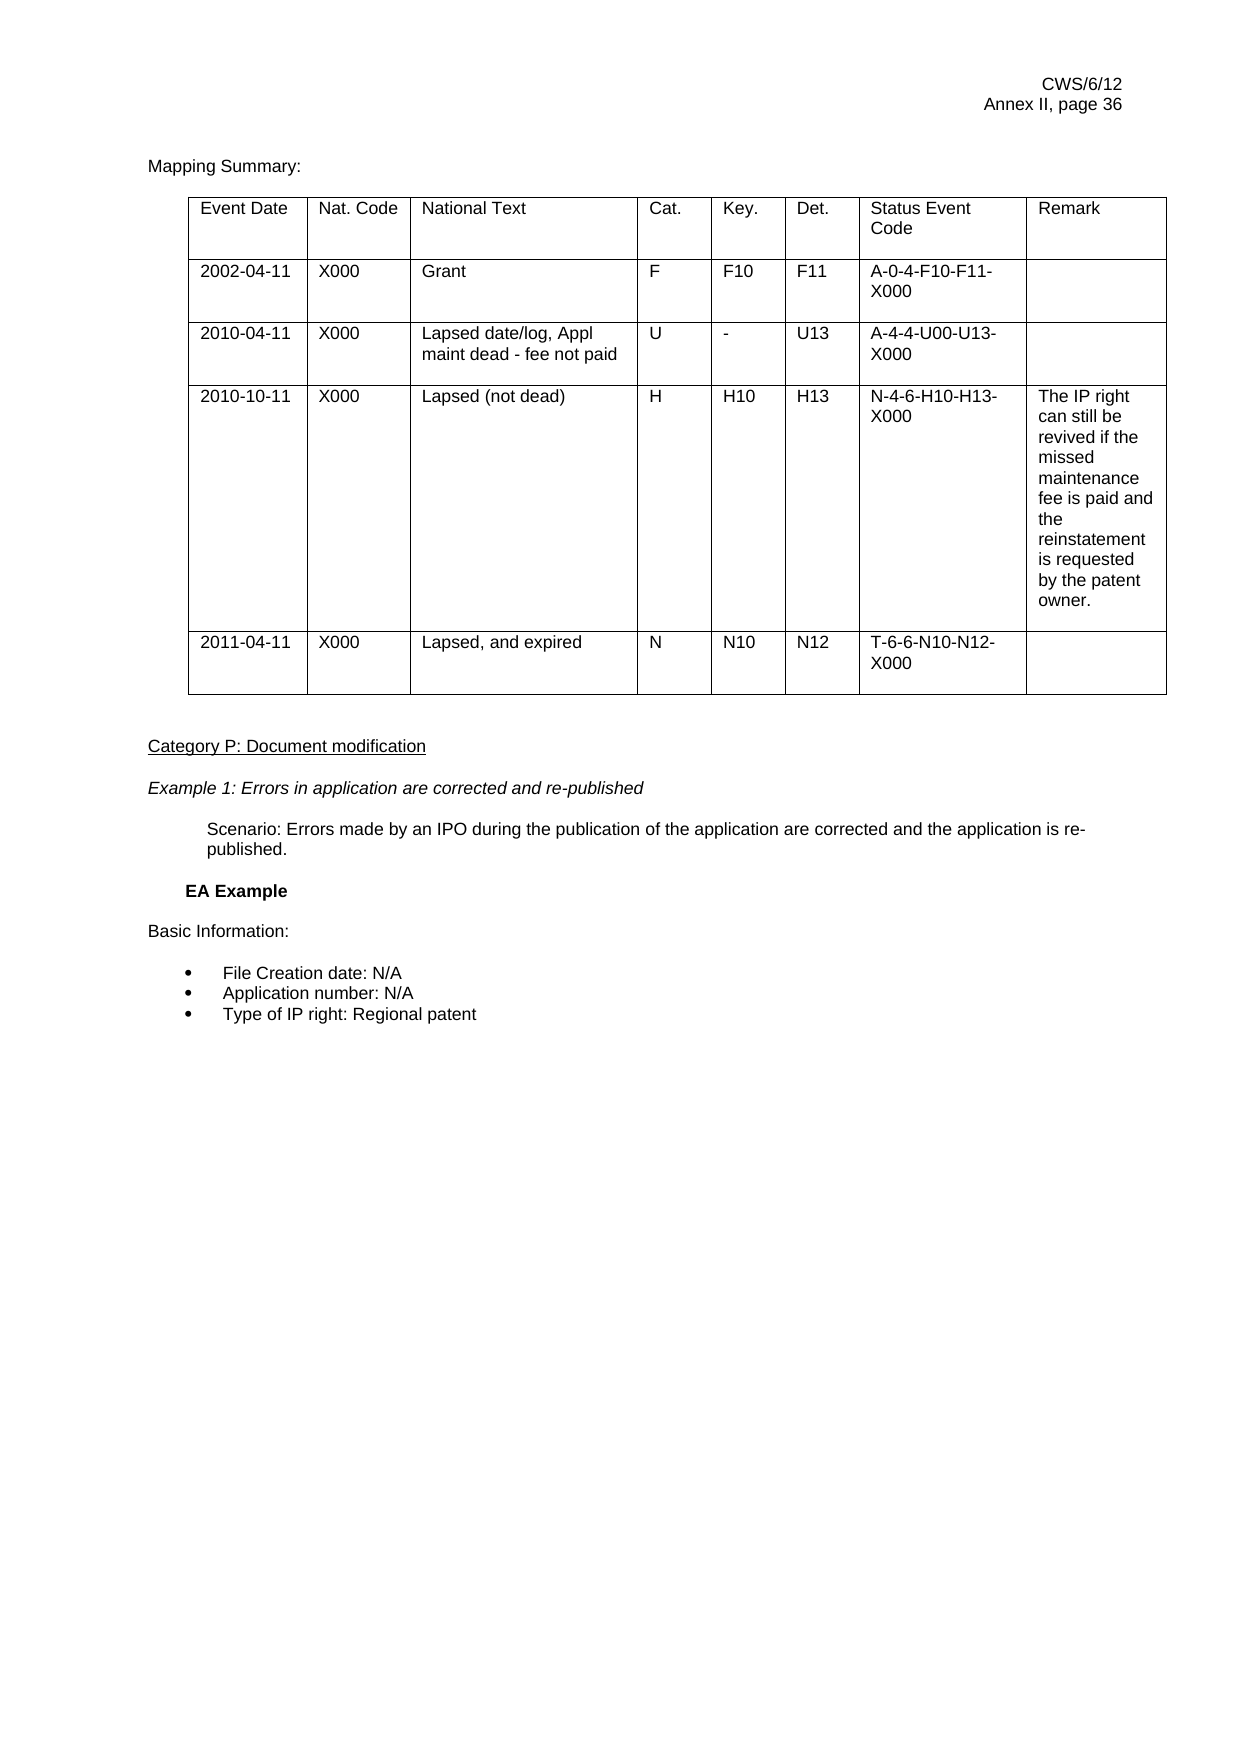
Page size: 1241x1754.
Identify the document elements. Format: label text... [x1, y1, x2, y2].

table_cell 2010-10-11 [189, 386, 307, 631]
table_cell 2011-04-11 [189, 632, 307, 694]
table_cell F11 [786, 260, 859, 322]
table_cell H10 [712, 386, 785, 631]
table_header Cat. [638, 198, 711, 259]
table_cell N12 [786, 632, 859, 694]
table_cell H [638, 386, 711, 631]
table_cell Lapsed (not dead) [411, 386, 637, 631]
text Basic Information: [148, 921, 1122, 942]
text Scenario: Errors made by an IPO during the publication of the application are corrected and the application is re-published. [207, 819, 1122, 859]
table_cell X000 [308, 632, 410, 694]
table_cell U13 [786, 323, 859, 385]
table_header Event Date [189, 198, 307, 259]
table_cell F10 [712, 260, 785, 322]
text EA Example [185, 880, 1122, 901]
list Application number: N/A [185, 983, 1122, 1003]
list Type of IP right: Regional patent [185, 1003, 1122, 1024]
table_header Remark [1027, 198, 1166, 259]
table_cell T-6-6-N10-N12-X000 [860, 632, 1026, 694]
table_header Nat. Code [308, 198, 410, 259]
table_cell X000 [308, 386, 410, 631]
table_cell A-0-4-F10-F11- X000 [860, 260, 1026, 322]
table_cell X000 [308, 260, 410, 322]
table_header National Text [411, 198, 637, 259]
subtitle Example 1: Errors in application are corrected and re-published [148, 777, 1122, 798]
table_cell X000 [308, 323, 410, 385]
table_cell N-4-6-H10-H13- X000 [860, 386, 1026, 631]
table_cell 2002-04-11 [189, 260, 307, 322]
table_cell 2010-04-11 [189, 323, 307, 385]
table_header Det. [786, 198, 859, 259]
table_cell N [638, 632, 711, 694]
subtitle Category P: Document modification [148, 736, 1122, 757]
table_cell Lapsed date/log, Appl maint dead - fee not paid [411, 323, 637, 385]
table_cell - [712, 323, 785, 385]
table_cell F [638, 260, 711, 322]
text Mapping Summary: [148, 155, 1122, 176]
table_cell N10 [712, 632, 785, 694]
table_cell U [638, 323, 711, 385]
table_cell [1027, 323, 1166, 385]
table_cell H13 [786, 386, 859, 631]
table_cell Lapsed, and expired [411, 632, 637, 694]
table_header Status Event Code [860, 198, 1026, 259]
table_cell Grant [411, 260, 637, 322]
table_cell The IP right can still be revived if the missed maintenance fee is paid and the reinstatement is requested by the patent owner. [1027, 386, 1166, 631]
table_header Key. [712, 198, 785, 259]
table_cell [1027, 632, 1166, 694]
table_cell [1027, 260, 1166, 322]
table_cell A-4-4-U00-U13- X000 [860, 323, 1026, 385]
list File Creation date: N/A [185, 962, 1122, 983]
